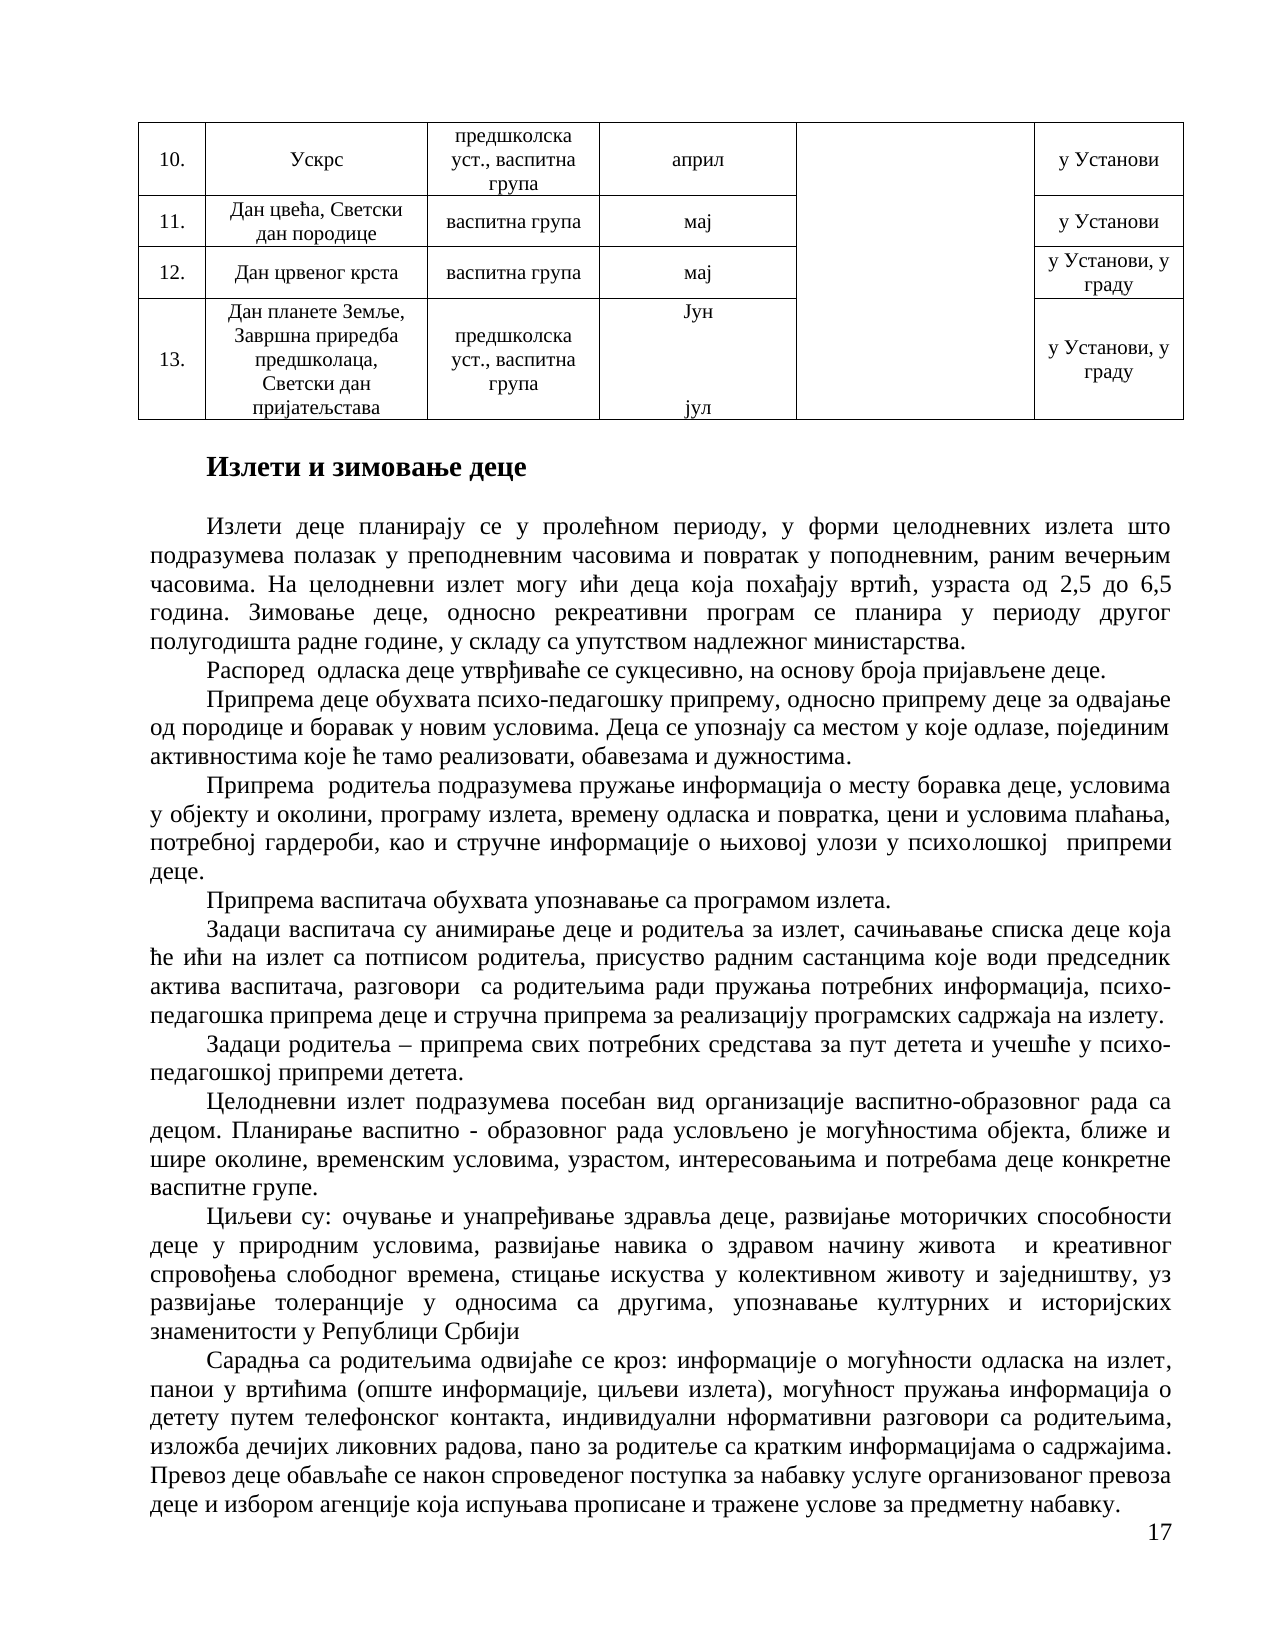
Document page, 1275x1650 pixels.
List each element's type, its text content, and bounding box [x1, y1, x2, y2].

table_cell предшколска уст., васпитна група [428, 123, 599, 195]
table_cell Дан цвећа, Светски дан породице [206, 196, 427, 246]
table_cell у Установи [1035, 123, 1183, 195]
table_cell васпитна група [428, 196, 599, 246]
text Сарадња са родитељима одвијаће се кроз: информације о могућности одласка на излет, панои у вртићима (опште информације, циљеви излета), могућност пружања информација о детету путем телефонског контакта, индивидуални нформативни разговори са родитељима, изложба дечијих ликовних радова, пано за родитеље са кратким информацијама о садржајима. Превоз деце обављаће се након спроведеног поступка за набавку услуге организованог превоза деце и избором агенције која испуњава прописане и тражене услове за предметну набавку. [150, 1345, 1172, 1517]
text Задаци родитеља – припрема свих потребних средстава за пут детета и учешће у психо-педагошкој припреми детета. [150, 1029, 1172, 1086]
table_cell предшколска уст., васпитна група [428, 299, 599, 419]
table_cell мај [600, 247, 796, 298]
text Задаци васпитача су анимирање деце и родитеља за излет, сачињавање списка деце која ће ићи на излет са потписом родитеља, присуство радним састанцима које води председник актива васпитача, разговори са родитељима ради пружања потребних информација, психо-педагошка припрема деце и стручна припрема за реализацију програмских садржаја на излету. [150, 914, 1172, 1029]
text Распоред одласка деце утврђиваће се сукцесивно, на основу броја пријављене деце. [150, 655, 1172, 684]
text Припрема васпитача обухвата упознавање са програмом излета. [150, 885, 1172, 914]
table_cell 13. [139, 299, 205, 419]
table_cell мај [600, 196, 796, 246]
text Излети деце планирају се у пролећном периоду, у форми целодневних излета што подразумева полазак у преподневним часовима и повратак у поподневним, раним вечерњим часовима. На целодневни излет могу ићи деца која похађају вртић, узраста од 2,5 до 6,5 година. Зимовање деце, односно рекреативни програм се планира у периоду другог полугодишта радне године, у складу са упутством надлежног министарства. [150, 511, 1172, 655]
table_cell Јун јул [600, 299, 796, 419]
text Целодневни излет подразумева посебан вид организације васпитно-образовног рада са децом. Планирање васпитно - образовног рада условљено је могућностима објекта, ближе и шире околине, временским условима, узрастом, интересовањима и потребама деце конкретне васпитне групе. [150, 1086, 1172, 1201]
table_cell Дан црвеног крста [206, 247, 427, 298]
table_cell Дан планете Земље, Завршна приредба предшколаца, Светски дан пријатељстава [206, 299, 427, 419]
table_cell васпитна група [428, 247, 599, 298]
text Циљеви су: очување и унапређивање здравља деце, развијање моторичких способности деце у природним условима, развијање навика о здравом начину живота и креативног спровођења слободног времена, стицање искуства у колективном животу и заједништву, уз развијање толеранције у односима са другима, упознавање културних и историјских знаменитости у Републици Србији [150, 1201, 1172, 1345]
text Припрема родитеља подразумева пружање информација о месту боравка деце, условима у објекту и околини, програму излета, времену одласка и повратка, цени и условима плаћања, потребној гардероби, као и стручне информације о њиховој улози у психолошкој припреми деце. [150, 770, 1172, 885]
text Излети и зимовање деце [150, 449, 1172, 482]
table_cell 12. [139, 247, 205, 298]
table_cell 11. [139, 196, 205, 246]
table_cell 10. [139, 123, 205, 195]
table_cell април [600, 123, 796, 195]
table_cell у Установи, у граду [1035, 299, 1183, 419]
table_cell у Установи, у граду [1035, 247, 1183, 298]
text Припрема деце обухвата психо-педагошку припрему, односно припрему деце за одвајање од породице и боравак у новим условима. Деца се упознају са местом у које одлазе, појединим активностима које ће тамо реализовати, обавезама и дужностима. [150, 684, 1172, 770]
table_cell Ускрс [206, 123, 427, 195]
table_cell у Установи [1035, 196, 1183, 246]
